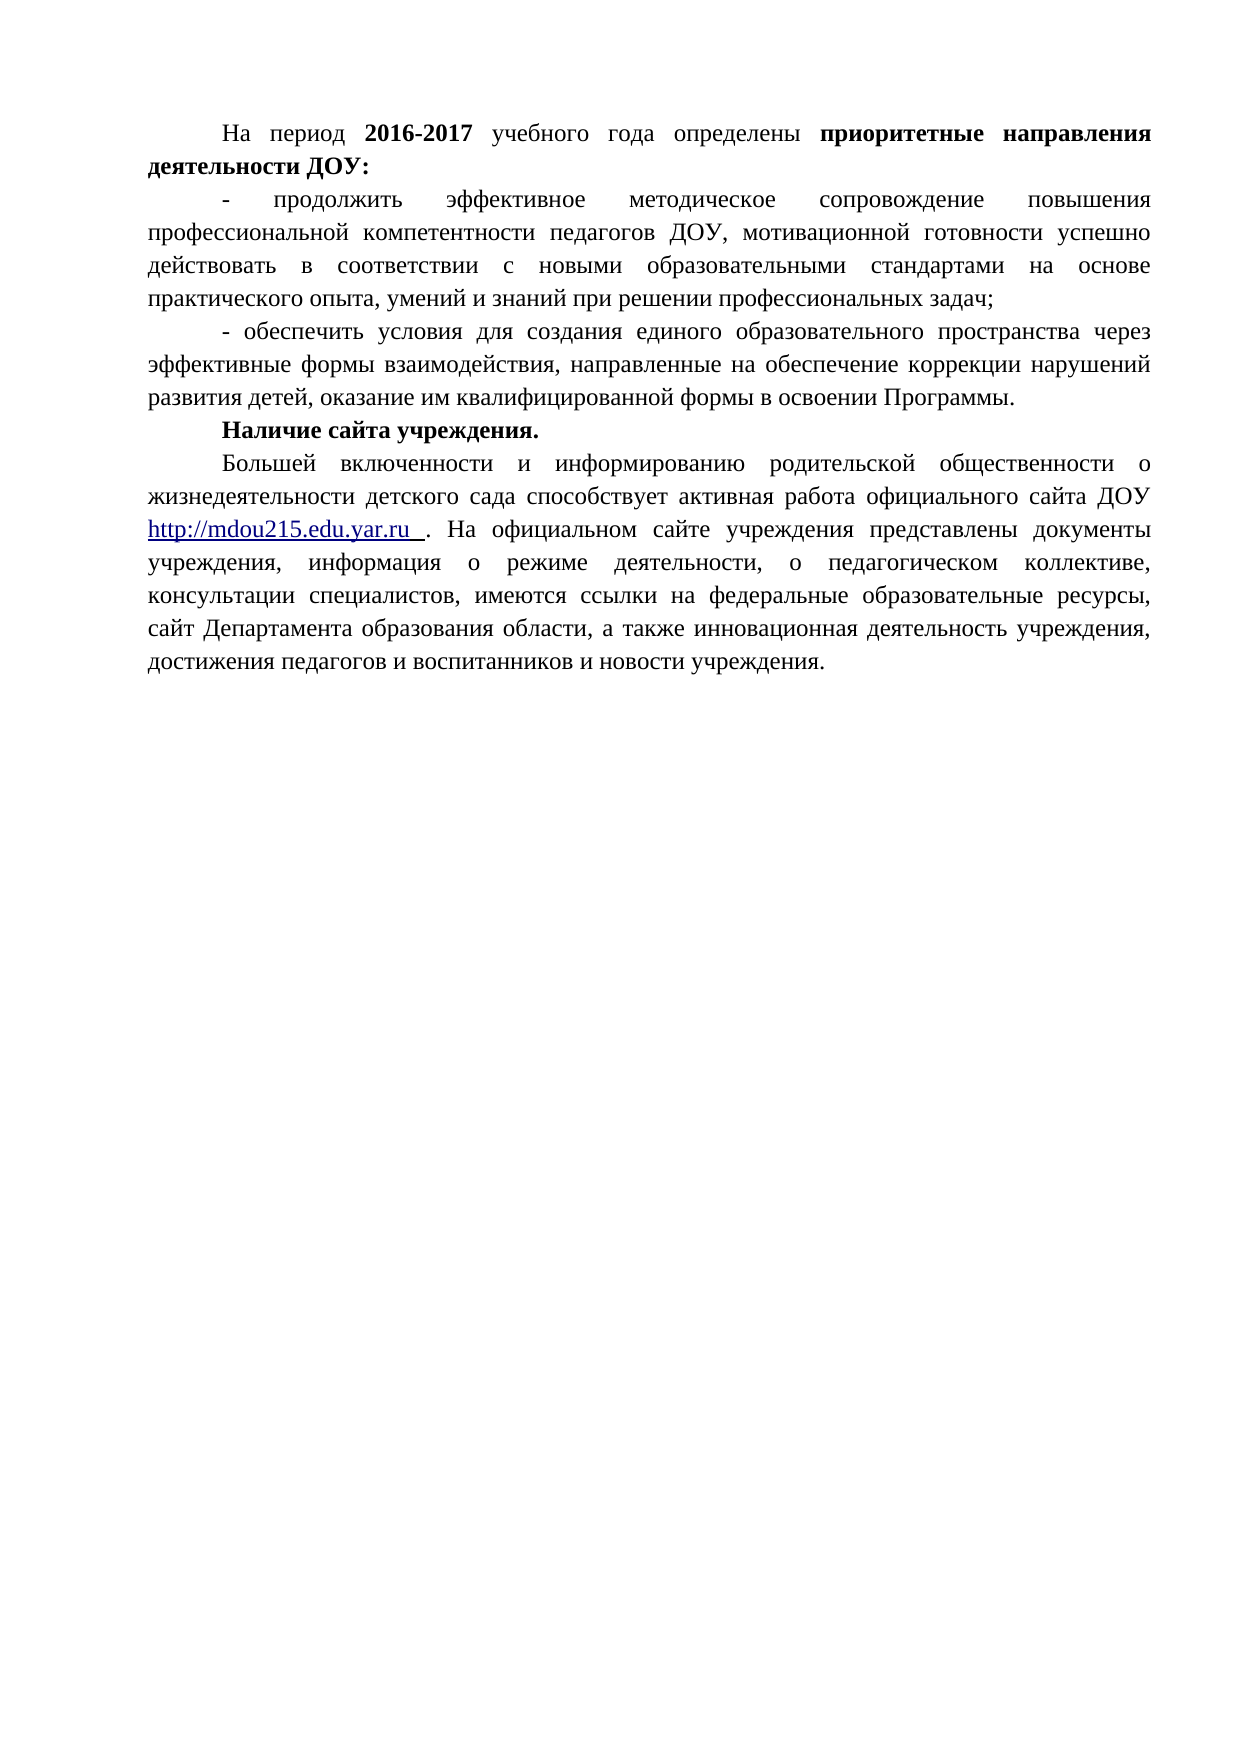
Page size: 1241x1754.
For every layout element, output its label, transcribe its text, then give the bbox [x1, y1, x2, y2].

text - обеспечить условия для создания единого образовательного пространства через эффективные формы взаимодействия, направленные на обеспечение коррекции нарушений развития детей, оказание им квалифицированной формы в освоении Программы. [148, 316, 1152, 411]
text Наличие сайта учреждения. [148, 415, 1152, 444]
text Большей включенности и информированию родительской общественности о жизнедеятельности детского сада способствует активная работа официального сайта ДОУ http://mdou215.edu.yar.ru . На официальном сайте учреждения представлены документы учреждения, информация о режиме деятельности, о педагогическом коллективе, консультации специалистов, имеются ссылки на федеральные образовательные ресурсы, сайт Департамента образования области, а также инновационная деятельность учреждения, достижения педагогов и воспитанников и новости учреждения. [148, 448, 1152, 675]
text - продолжить эффективное методическое сопровождение повышения профессиональной компетентности педагогов ДОУ, мотивационной готовности успешно действовать в соответствии с новыми образовательными стандартами на основе практического опыта, умений и знаний при решении профессиональных задач; [148, 184, 1152, 312]
text На период 2016-2017 учебного года определены приоритетные направления деятельности ДОУ: [148, 118, 1152, 180]
